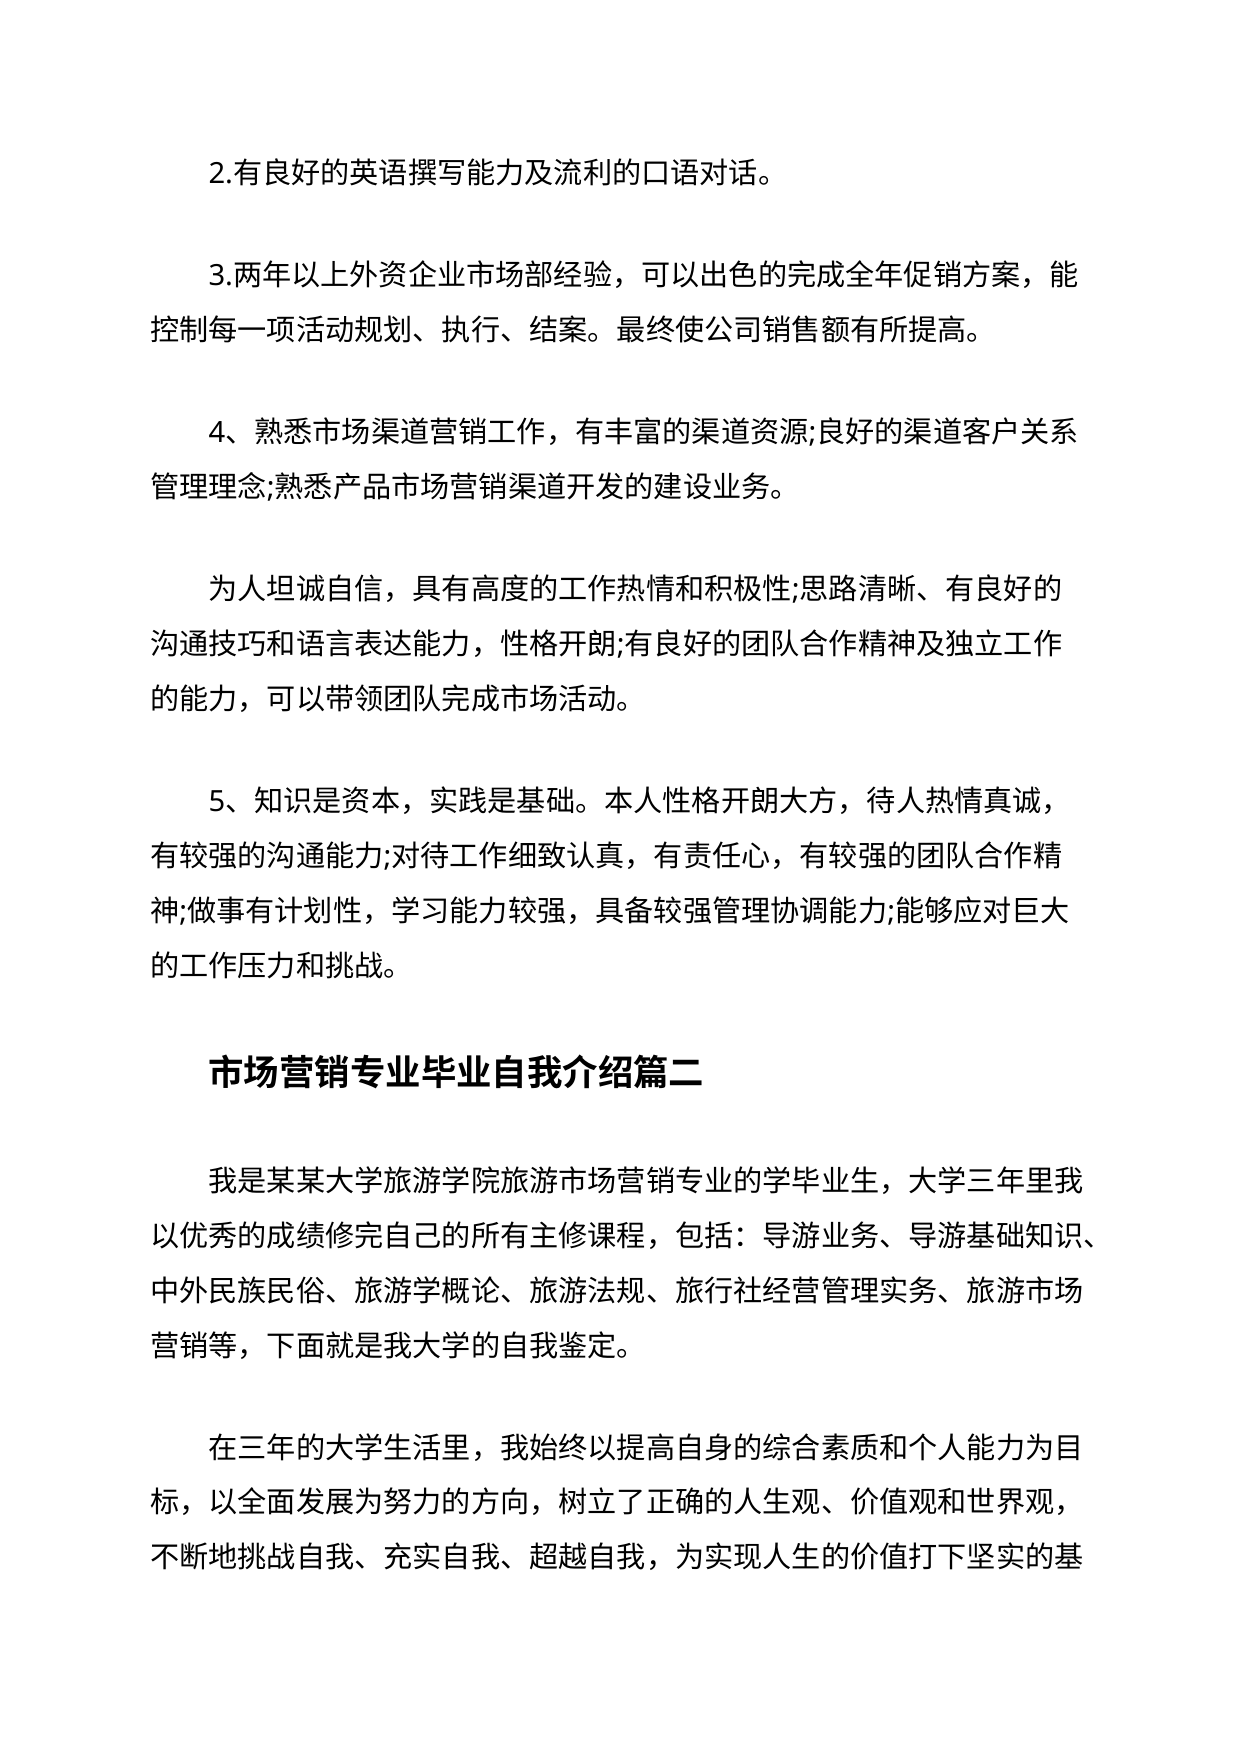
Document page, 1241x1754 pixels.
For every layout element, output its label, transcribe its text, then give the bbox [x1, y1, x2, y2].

text 3.两年以上外资企业市场部经验，可以出色的完成全年促销方案，能控制每一项活动规划、执行、结案。最终使公司销售额有所提高。 [150, 252, 1090, 349]
text 5、知识是资本，实践是基础。本人性格开朗大方，待人热情真诚，有较强的沟通能力;对待工作细致认真，有责任心，有较强的团队合作精神;做事有计划性，学习能力较强，具备较强管理协调能力;能够应对巨大的工作压力和挑战。 [150, 777, 1090, 985]
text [150, 1424, 1090, 1576]
text 2.有良好的英语撰写能力及流利的口语对话。 [150, 150, 1090, 192]
text 市场营销专业毕业自我介绍篇二 [150, 1044, 1090, 1096]
text 为人坦诚自信，具有高度的工作热情和积极性;思路清晰、有良好的沟通技巧和语言表达能力，性格开朗;有良好的团队合作精神及独立工作的能力，可以带领团队完成市场活动。 [150, 566, 1090, 718]
text 我是某某大学旅游学院旅游市场营销专业的学毕业生，大学三年里我以优秀的成绩修完自己的所有主修课程，包括：导游业务、导游基础知识、中外民族民俗、旅游学概论、旅游法规、旅行社经营管理实务、旅游市场营销等，下面就是我大学的自我鉴定。 [150, 1158, 1090, 1365]
text 4、熟悉市场渠道营销工作，有丰富的渠道资源;良好的渠道客户关系管理理念;熟悉产品市场营销渠道开发的建设业务。 [150, 409, 1090, 506]
